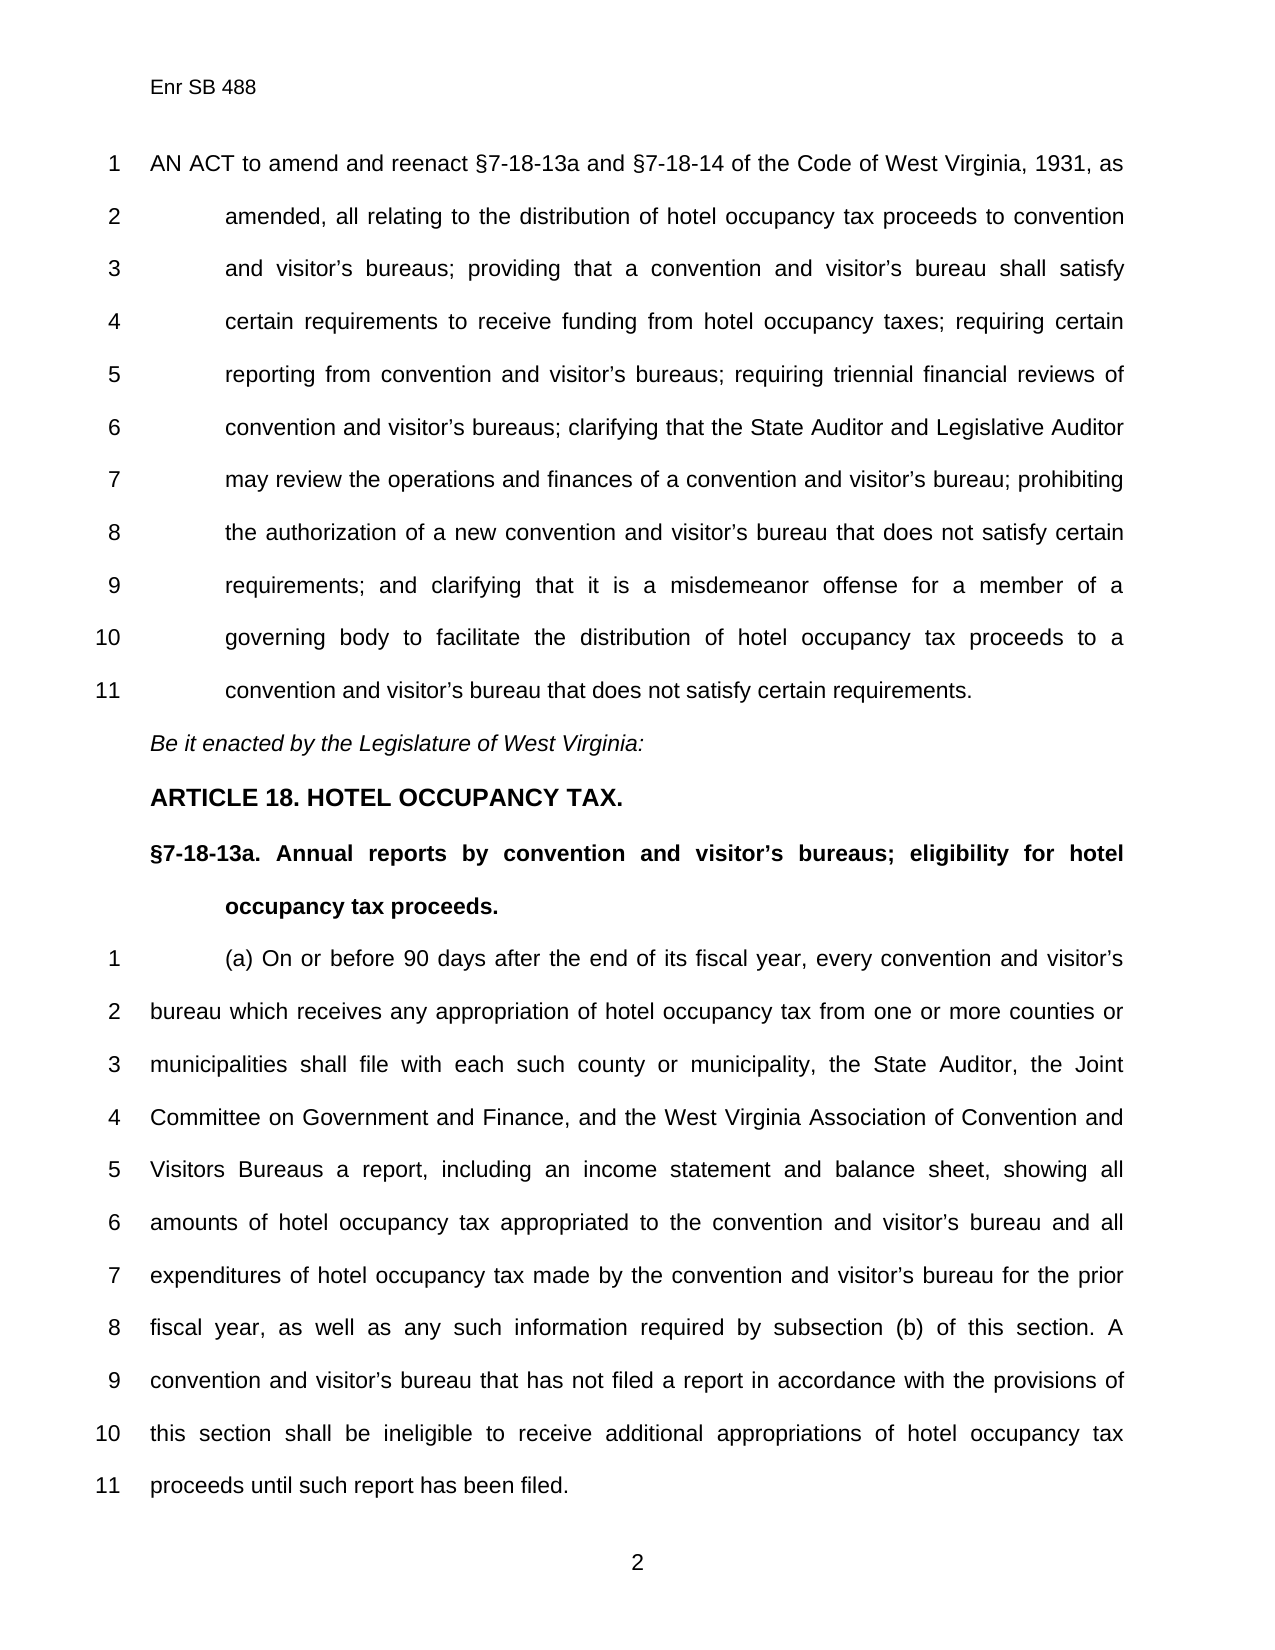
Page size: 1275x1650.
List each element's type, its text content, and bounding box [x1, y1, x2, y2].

subtitle ARTICLE 18. HOTEL OCCUPANCY TAX. [150, 782, 1125, 811]
title AN ACT to amend and reenact §7-18-13a and §7-18-14 of the Code of West Virginia, 1931, as amended, all relating to the distribution of hotel occupancy tax proceeds to convention and visitor’s bureaus; providing that a convention and visitor’s bureau shall satisfy certain requirements to receive funding from hotel occupancy taxes; requiring certain reporting from convention and visitor’s bureaus; requiring triennial financial reviews of convention and visitor’s bureaus; clarifying that the State Auditor and Legislative Auditor may review the operations and finances of a convention and visitor’s bureau; prohibiting the authorization of a new convention and visitor’s bureau that does not satisfy certain requirements; and clarifying that it is a misdemeanor offense for a member of a governing body to facilitate the distribution of hotel occupancy tax proceeds to a convention and visitor’s bureau that does not satisfy certain requirements. [150, 150, 1125, 703]
text (a) On or before 90 days after the end of its fiscal year, every convention and visitor’s bureau which receives any appropriation of hotel occupancy tax from one or more counties or municipalities shall file with each such county or municipality, the State Auditor, the Joint Committee on Government and Finance, and the West Virginia Association of Convention and Visitors Bureaus a report, including an income statement and balance sheet, showing all amounts of hotel occupancy tax appropriated to the convention and visitor’s bureau and all expenditures of hotel occupancy tax made by the convention and visitor’s bureau for the prior fiscal year, as well as any such information required by subsection (b) of this section. A convention and visitor’s bureau that has not filed a report in accordance with the provisions of this section shall be ineligible to receive additional appropriations of hotel occupancy tax proceeds until such report has been filed. [150, 945, 1125, 1499]
text Be it enacted by the Legislature of West Virginia: [150, 730, 1125, 756]
subtitle §7-18-13a. Annual reports by convention and visitor’s bureaus; eligibility for hotel occupancy tax proceeds. [150, 840, 1125, 919]
